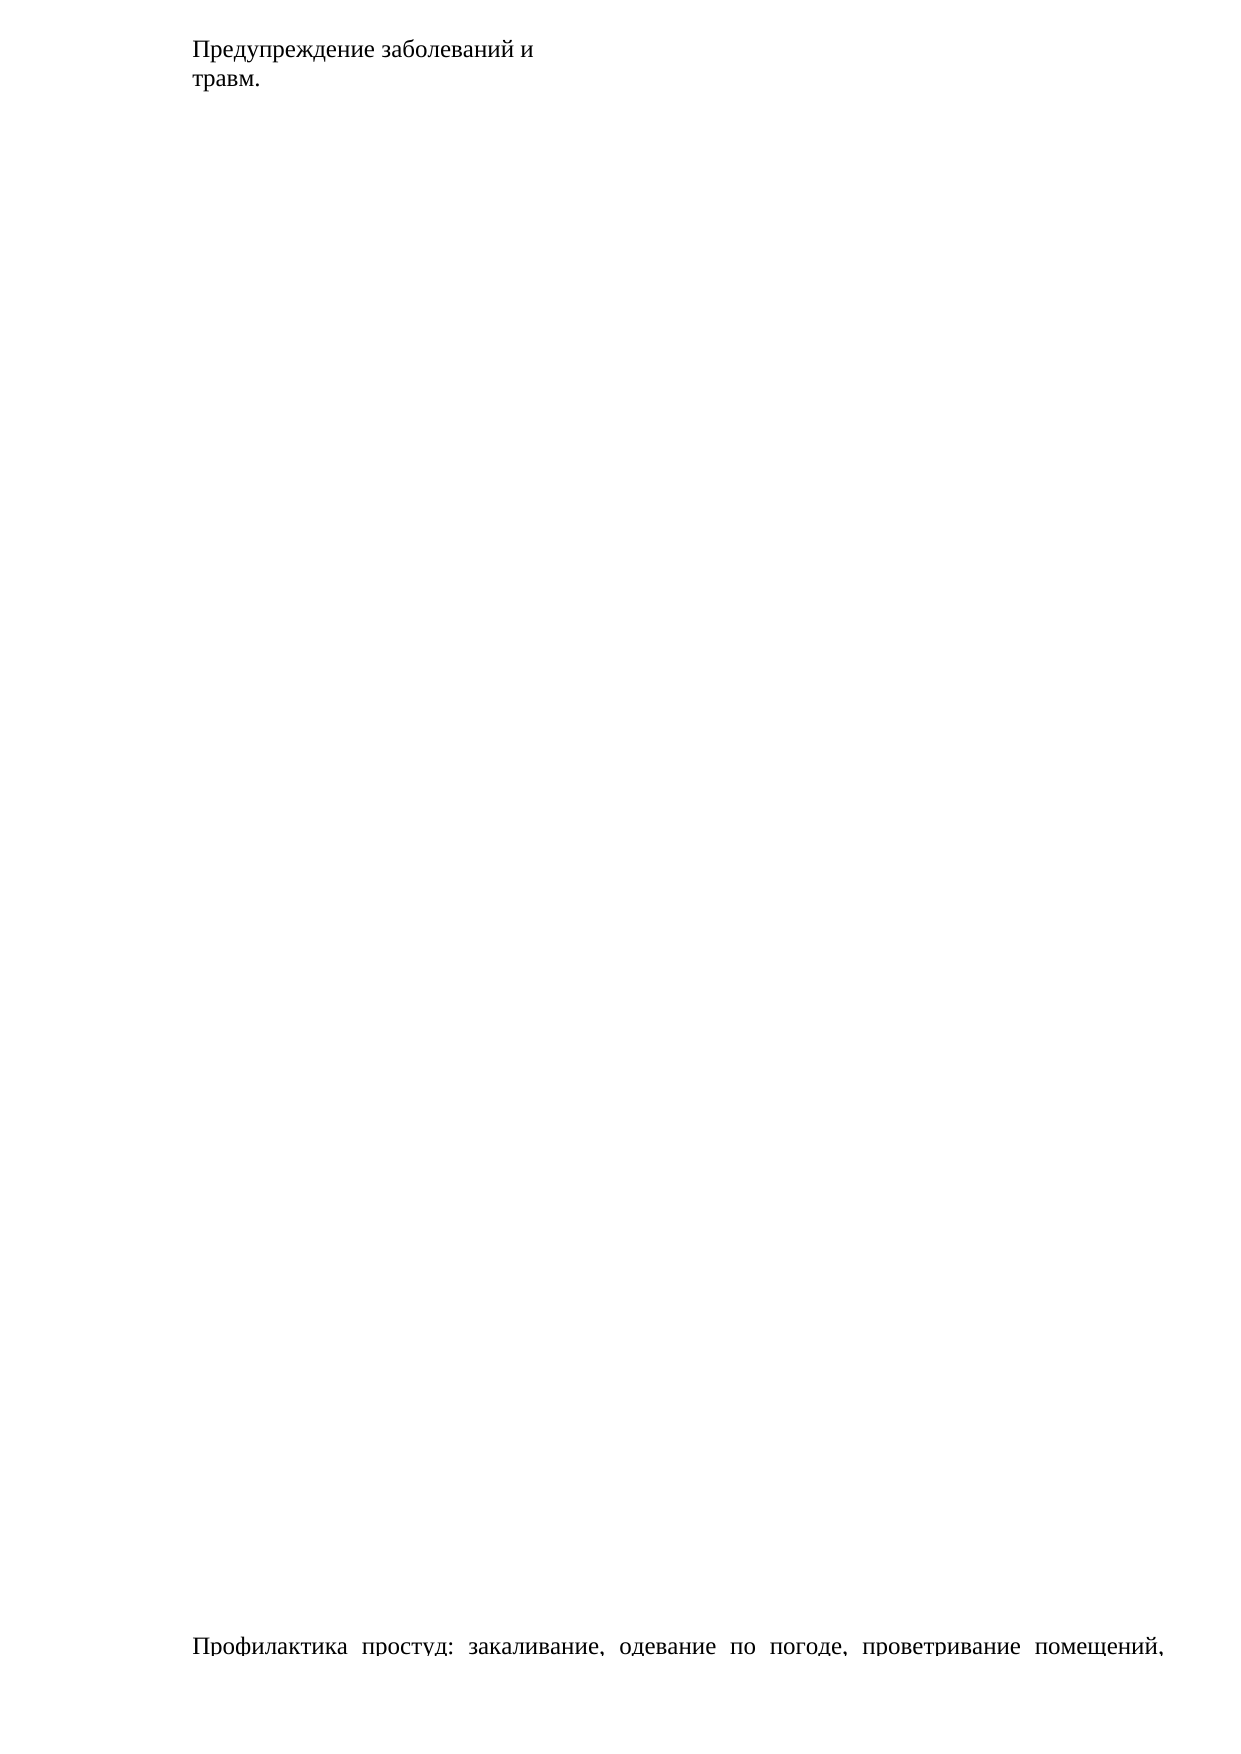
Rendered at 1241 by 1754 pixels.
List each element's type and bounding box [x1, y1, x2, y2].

text [192, 35, 608, 92]
